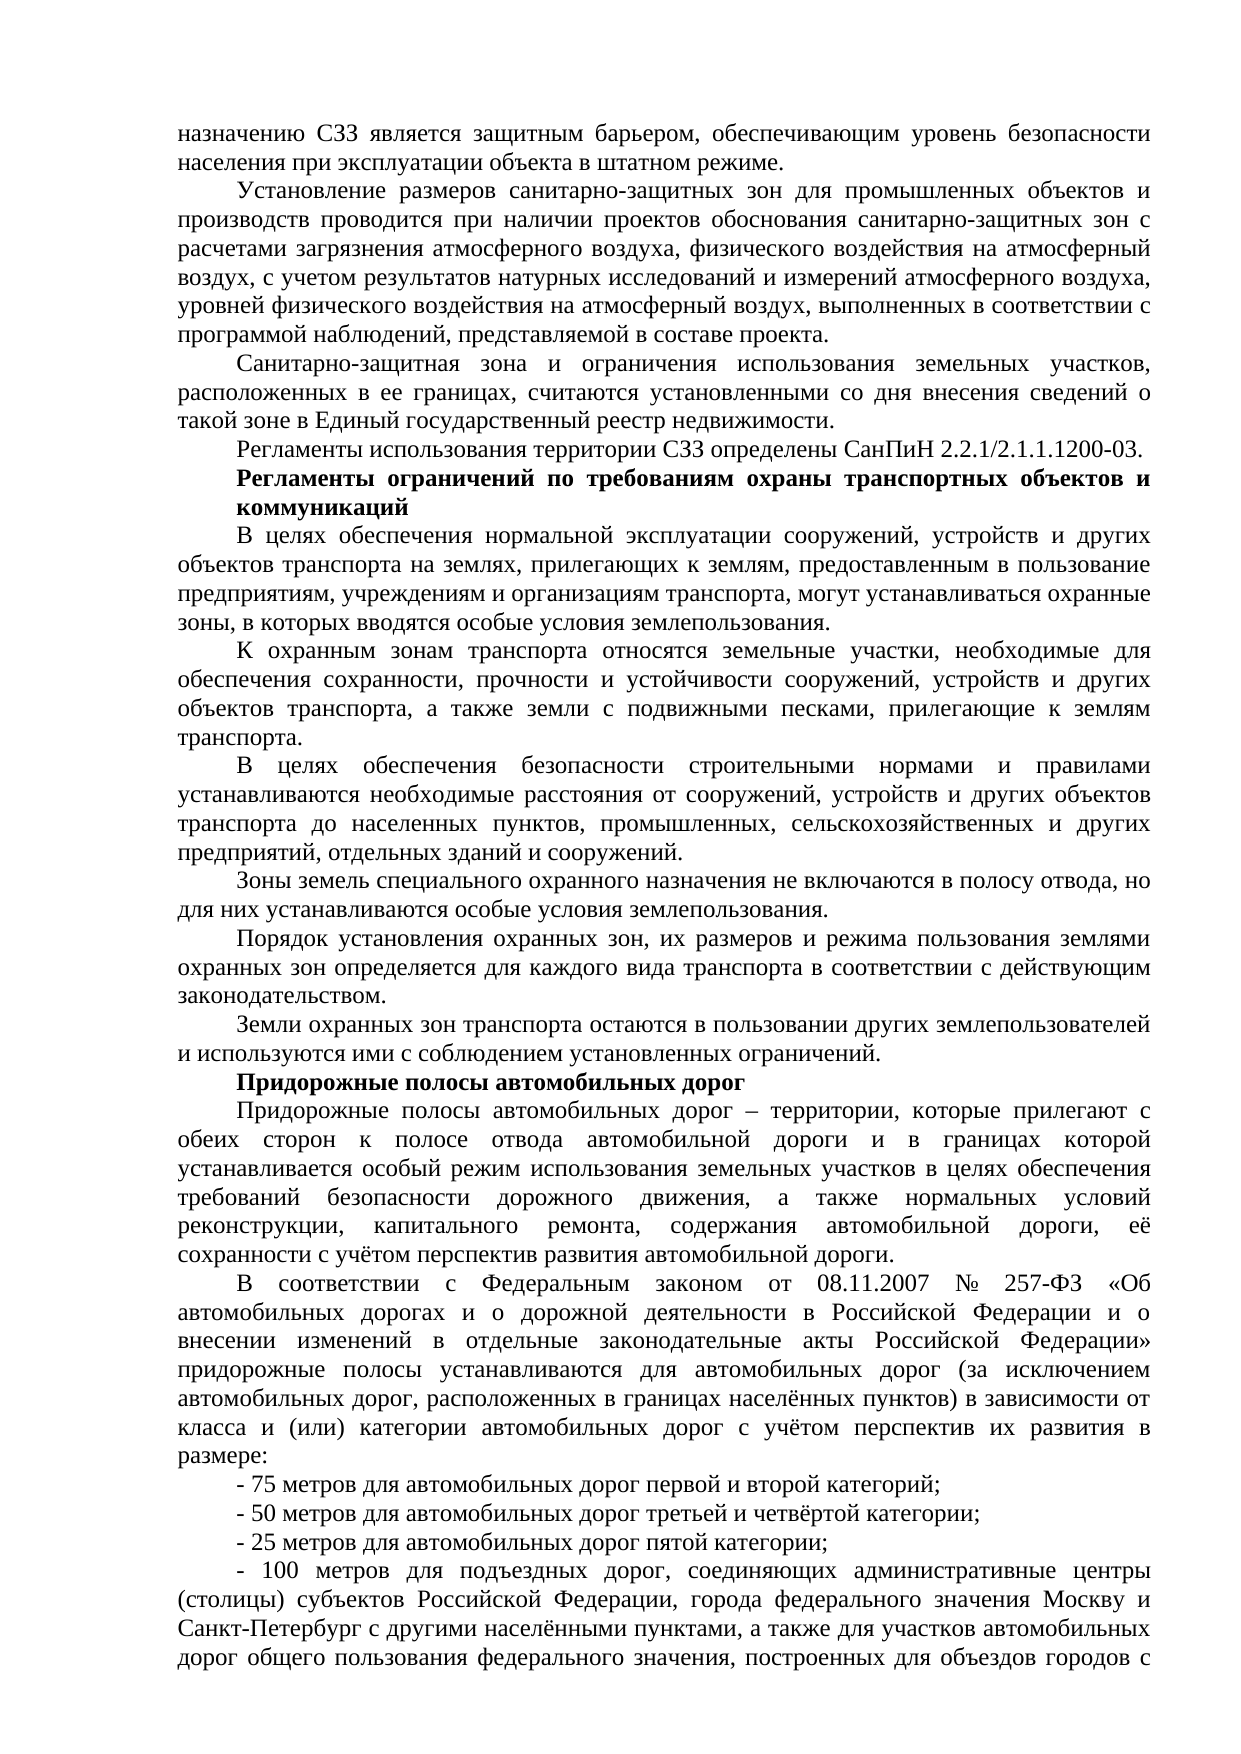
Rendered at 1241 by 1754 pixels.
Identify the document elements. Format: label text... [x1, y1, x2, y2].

text Регламенты ограничений по требованиям охраны транспортных объектов и коммуникаций [236, 463, 1152, 521]
text К охранным зонам транспорта относятся земельные участки, необходимые для обеспечения сохранности, прочности и устойчивости сооружений, устройств и других объектов транспорта, а также земли с подвижными песками, прилегающие к землям транспорта. [177, 636, 1152, 751]
text Придорожные полосы автомобильных дорог [236, 1067, 1152, 1096]
text Придорожные полосы автомобильных дорог – территории, которые прилегают с обеих сторон к полосе отвода автомобильной дороги и в границах которой устанавливается особый режим использования земельных участков в целях обеспечения требований безопасности дорожного движения, а также нормальных условий реконструкции, капитального ремонта, содержания автомобильной дороги, её сохранности с учётом перспектив развития автомобильной дороги. [177, 1096, 1152, 1268]
text - 50 метров для автомобильных дорог третьей и четвёртой категории; [177, 1498, 1152, 1527]
text - 75 метров для автомобильных дорог первой и второй категорий; [177, 1469, 1152, 1498]
text В соответствии с Федеральным законом от 08.11.2007 № 257-ФЗ «Об автомобильных дорогах и о дорожной деятельности в Российской Федерации и о внесении изменений в отдельные законодательные акты Российской Федерации» придорожные полосы устанавливаются для автомобильных дорог (за исключением автомобильных дорог, расположенных в границах населённых пунктов) в зависимости от класса и (или) категории автомобильных дорог с учётом перспектив их развития в размере: [177, 1268, 1152, 1469]
text В целях обеспечения нормальной эксплуатации сооружений, устройств и других объектов транспорта на землях, прилегающих к землям, предоставленным в пользование предприятиям, учреждениям и организациям транспорта, могут устанавливаться охранные зоны, в которых вводятся особые условия землепользования. [177, 521, 1152, 636]
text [177, 118, 1152, 176]
text Зоны земель специального охранного назначения не включаются в полосу отвода, но для них устанавливаются особые условия землепользования. [177, 866, 1152, 923]
text Регламенты использования территории СЗЗ определены СанПиН 2.2.1/2.1.1.1200-03. [177, 434, 1152, 463]
text Санитарно-защитная зона и ограничения использования земельных участков, расположенных в ее границах, считаются установленными со дня внесения сведений о такой зоне в Единый государственный реестр недвижимости. [177, 348, 1152, 434]
text Установление размеров санитарно-защитных зон для промышленных объектов и производств проводится при наличии проектов обоснования санитарно-защитных зон с расчетами загрязнения атмосферного воздуха, физического воздействия на атмосферный воздух, с учетом результатов натурных исследований и измерений атмосферного воздуха, уровней физического воздействия на атмосферный воздух, выполненных в соответствии с программой наблюдений, представляемой в составе проекта. [177, 176, 1152, 348]
text Порядок установления охранных зон, их размеров и режима пользования землями охранных зон определяется для каждого вида транспорта в соответствии с действующим законодательством. [177, 923, 1152, 1009]
text В целях обеспечения безопасности строительными нормами и правилами устанавливаются необходимые расстояния от сооружений, устройств и других объектов транспорта до населенных пунктов, промышленных, сельскохозяйственных и других предприятий, отдельных зданий и сооружений. [177, 751, 1152, 866]
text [177, 1556, 1152, 1671]
text - 25 метров для автомобильных дорог пятой категории; [177, 1527, 1152, 1556]
text Земли охранных зон транспорта остаются в пользовании других землепользователей и используются ими с соблюдением установленных ограничений. [177, 1009, 1152, 1067]
